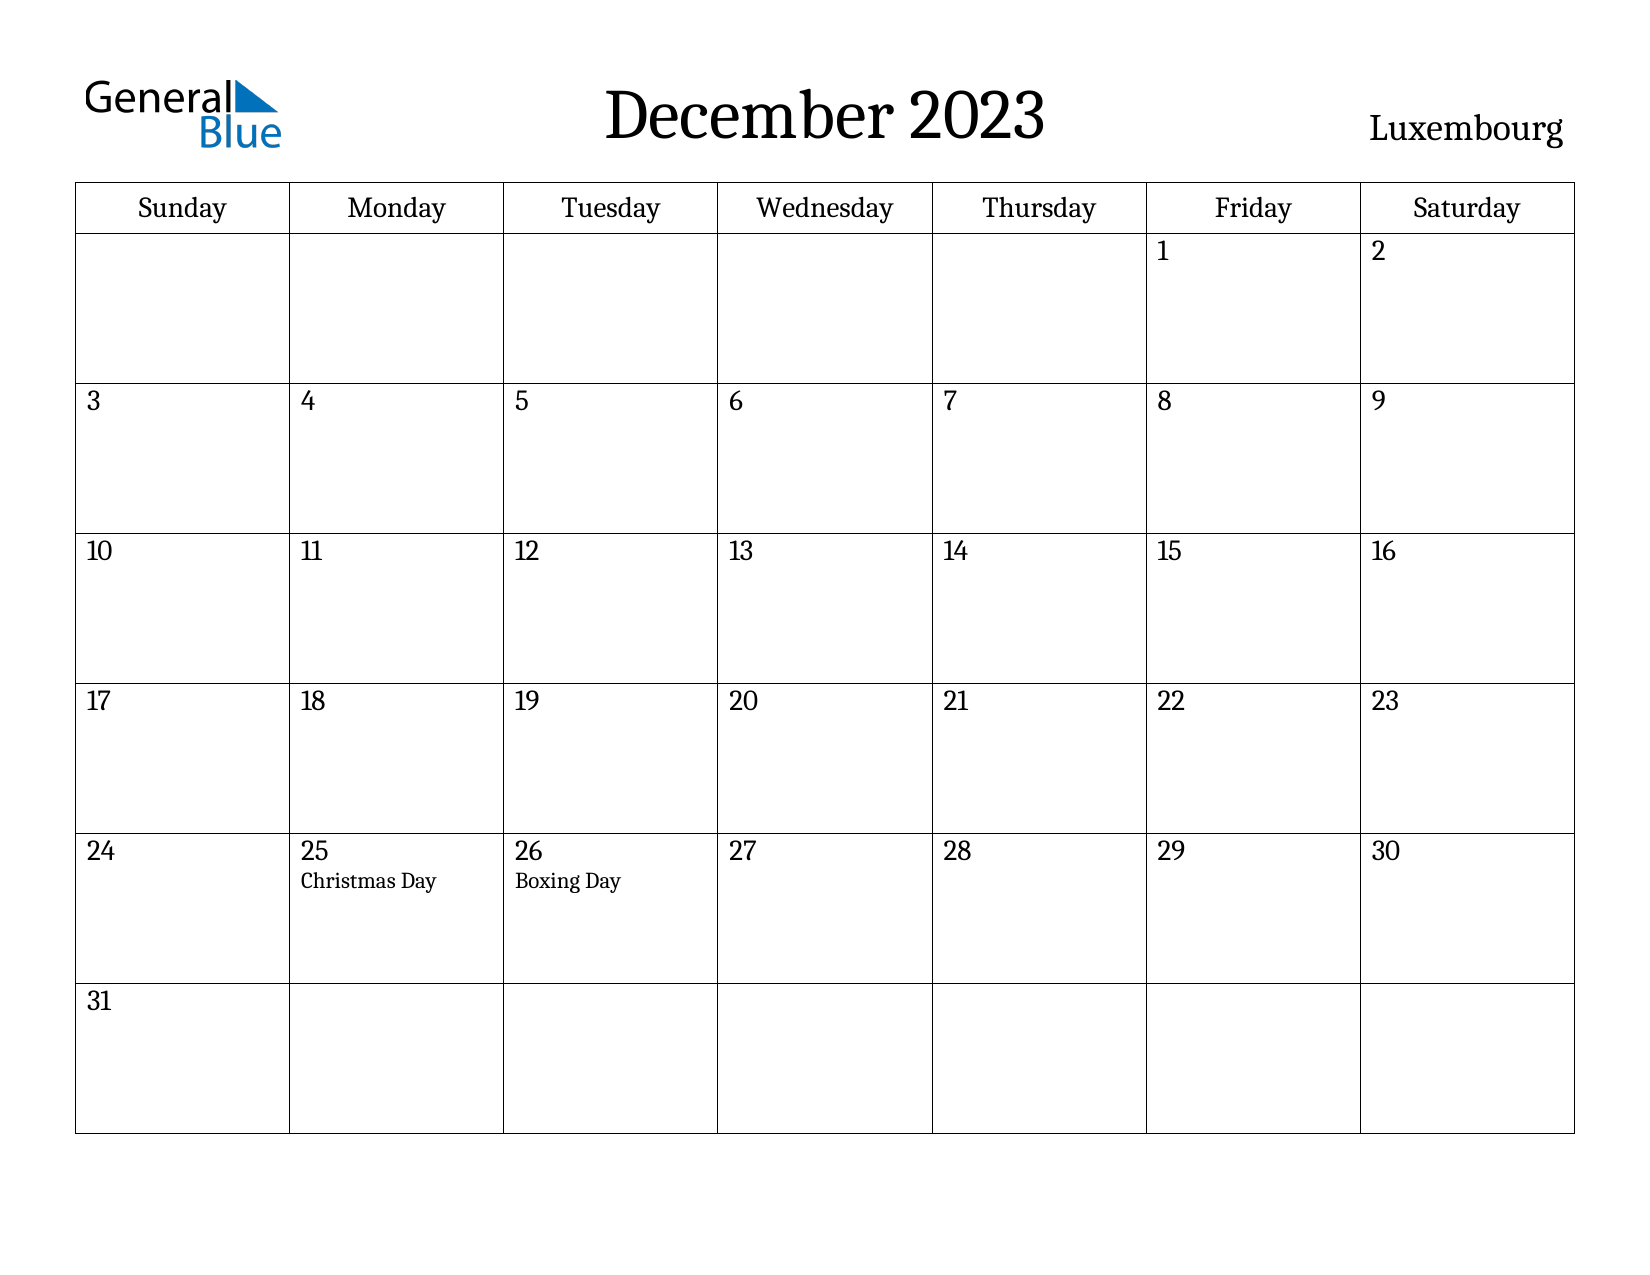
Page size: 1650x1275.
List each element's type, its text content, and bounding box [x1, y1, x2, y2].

table_cell [76, 717, 289, 833]
table_cell 20 [718, 684, 932, 717]
table_cell [933, 567, 1146, 683]
table_cell [504, 234, 717, 267]
table_cell [718, 868, 932, 983]
table_cell [1147, 868, 1360, 983]
table_cell [76, 417, 289, 533]
table_cell 29 [1147, 834, 1360, 867]
table_cell [1147, 417, 1360, 533]
table_cell [290, 234, 503, 267]
table_cell [76, 267, 289, 383]
table_cell 2 [1361, 234, 1574, 267]
table_cell [1361, 717, 1574, 833]
table_cell [718, 567, 932, 683]
table_cell 1 [1147, 234, 1360, 267]
table_cell 23 [1361, 684, 1574, 717]
table_cell 7 [933, 384, 1146, 417]
table_header December 2023 [504, 75, 1146, 182]
table_cell [504, 417, 717, 533]
table_cell [1361, 567, 1574, 683]
table_cell [1361, 868, 1574, 983]
picture [86, 80, 281, 148]
table_cell [933, 234, 1146, 267]
table_cell [76, 234, 289, 267]
table_cell [933, 717, 1146, 833]
table_cell [1147, 567, 1360, 683]
table_cell Monday [290, 183, 503, 233]
table_cell [504, 1018, 717, 1133]
table_cell [718, 417, 932, 533]
table_cell [718, 717, 932, 833]
table_cell [290, 267, 503, 383]
table_cell 14 [933, 534, 1146, 567]
table_cell Sunday [76, 183, 289, 233]
table_cell [290, 1018, 503, 1133]
table_cell 16 [1361, 534, 1574, 567]
table_cell Christmas Day [290, 868, 503, 983]
table_cell [933, 984, 1146, 1017]
table_cell Saturday [1361, 183, 1574, 233]
table_cell 11 [290, 534, 503, 567]
table_cell [933, 1018, 1146, 1133]
table_cell 13 [718, 534, 932, 567]
table_cell [718, 267, 932, 383]
table_cell [504, 984, 717, 1017]
table_cell [718, 1018, 932, 1133]
table_header Luxembourg [1146, 75, 1574, 182]
table_cell [290, 717, 503, 833]
table_cell Tuesday [504, 183, 717, 233]
table_cell 6 [718, 384, 932, 417]
table_cell [290, 417, 503, 533]
table_cell 24 [76, 834, 289, 867]
table_cell [1361, 984, 1574, 1017]
table_cell 21 [933, 684, 1146, 717]
table_cell [1147, 267, 1360, 383]
table_cell 17 [76, 684, 289, 717]
table_cell 25 [290, 834, 503, 867]
table_cell 31 [76, 984, 289, 1017]
table_cell Wednesday [718, 183, 932, 233]
table_cell [504, 567, 717, 683]
table_cell [76, 567, 289, 683]
table_cell [933, 267, 1146, 383]
table_cell [1147, 717, 1360, 833]
table_cell 19 [504, 684, 717, 717]
table_cell [718, 984, 932, 1017]
table_cell 15 [1147, 534, 1360, 567]
table_cell [718, 234, 932, 267]
table_cell 8 [1147, 384, 1360, 417]
table_header [76, 75, 503, 182]
table_cell 22 [1147, 684, 1360, 717]
table_cell [1361, 417, 1574, 533]
table_cell 27 [718, 834, 932, 867]
table_cell Boxing Day [504, 868, 717, 983]
table_cell 18 [290, 684, 503, 717]
table_cell [76, 1018, 289, 1133]
table_cell 26 [504, 834, 717, 867]
table_cell [933, 868, 1146, 983]
table_cell [76, 868, 289, 983]
table_cell 30 [1361, 834, 1574, 867]
table_cell [504, 267, 717, 383]
table_cell Thursday [933, 183, 1146, 233]
table_cell [504, 717, 717, 833]
table_cell 12 [504, 534, 717, 567]
table_cell 5 [504, 384, 717, 417]
table_cell [1361, 267, 1574, 383]
table_cell [1361, 1018, 1574, 1133]
table_cell [933, 417, 1146, 533]
table_cell Friday [1147, 183, 1360, 233]
table_cell [1147, 984, 1360, 1017]
table_cell 4 [290, 384, 503, 417]
table_cell [290, 984, 503, 1017]
table_cell [290, 567, 503, 683]
table_cell 28 [933, 834, 1146, 867]
table_cell [1147, 1018, 1360, 1133]
table_cell 10 [76, 534, 289, 567]
table_cell 9 [1361, 384, 1574, 417]
table_cell 3 [76, 384, 289, 417]
